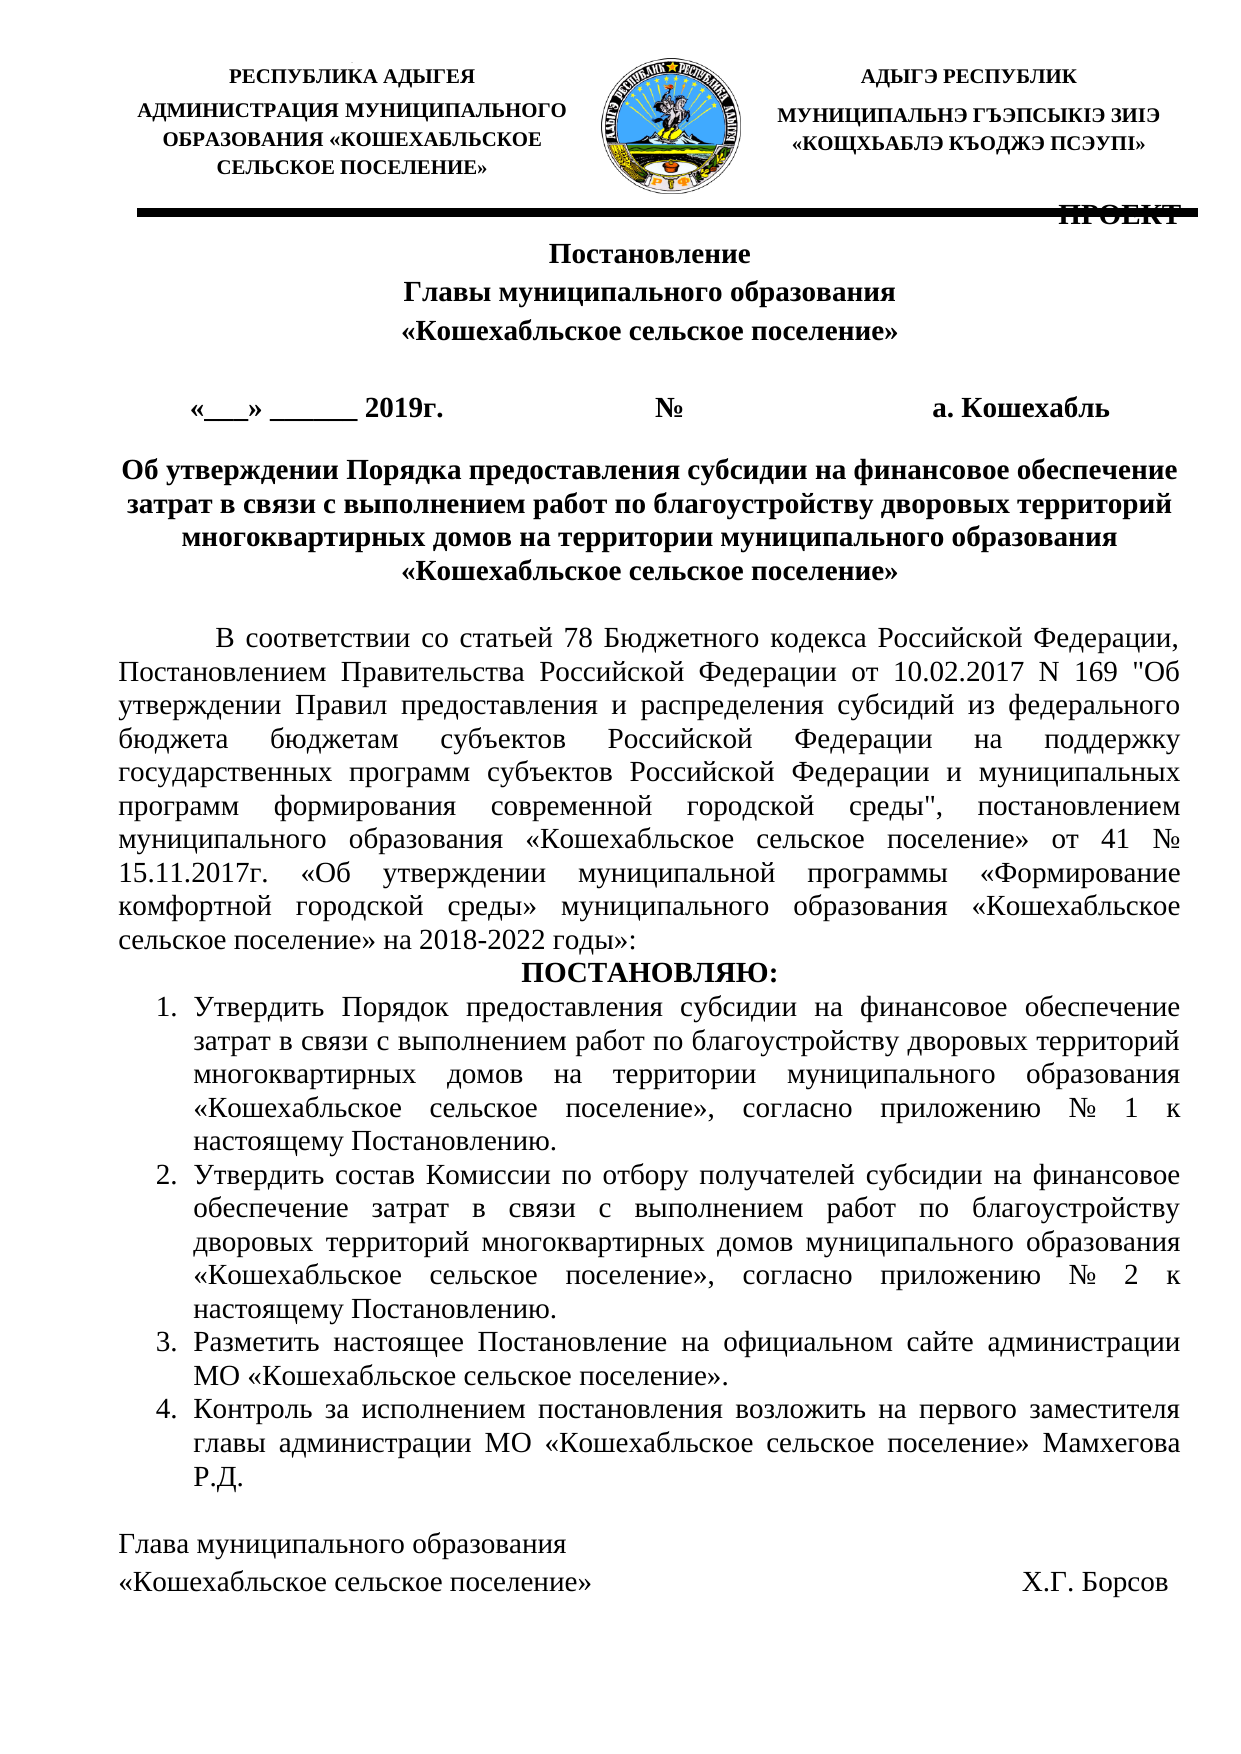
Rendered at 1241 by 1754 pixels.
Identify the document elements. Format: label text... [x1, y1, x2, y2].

text ПОСТАНОВЛЯЮ: [118, 956, 1181, 989]
table_header АДЫГЭ РЕСПУБЛИК МУНИЦИПАЛЬНЭ ГЪЭПСЫКIЭ ЗИIЭ «КОЩХЬАБЛЭ КЪОДЖЭ ПСЭУПI» [761, 59, 1176, 197]
text «___» ______ 2019г. № а. Кошехабль [118, 390, 1181, 424]
list Утвердить Порядок предоставления субсидии на финансовое обеспечение затрат в связи с выполнением работ по благоустройству дворовых территорий многоквартирных домов на территории муниципального образования «Кошехабльское сельское поселение», согласно приложению № 1 к настоящему Постановлению. [156, 989, 1181, 1157]
table_header [581, 59, 761, 197]
list Контроль за исполнением постановления возложить на первого заместителя главы администрации МО «Кошехабльское сельское поселение» Мамхегова Р.Д. [156, 1392, 1181, 1492]
text Об утверждении Порядка предоставления субсидии на финансовое обеспечение затрат в связи с выполнением работ по благоустройству дворовых территорий многоквартирных домов на территории муниципального образования «Кошехабльское сельское поселение» [118, 452, 1181, 587]
table_header . РЕСПУБЛИКА АДЫГЕЯ АДМИНИСТРАЦИЯ Муниципального образования «КОШЕХАБЛЬСКОЕ СЕЛЬСКОЕ ПОСЕЛЕНИЕ» [123, 59, 581, 197]
text Главы муниципального образования [118, 274, 1181, 308]
text «Кошехабльское сельское поселение» [118, 313, 1181, 347]
text ПРОЕКТ [118, 197, 1181, 231]
text Постановление [118, 236, 1181, 269]
text Глава муниципального образования «Кошехабльское сельское поселение» Х.Г. Борсов [118, 1526, 1181, 1598]
list Разметить настоящее Постановление на официальном сайте администрации МО «Кошехабльское сельское поселение». [156, 1324, 1181, 1392]
list Утвердить состав Комиссии по отбору получателей субсидии на финансовое обеспечение затрат в связи с выполнением работ по благоустройству дворовых территорий многоквартирных домов муниципального образования «Кошехабльское сельское поселение», согласно приложению № 2 к настоящему Постановлению. [156, 1157, 1181, 1324]
text В соответствии со статьей 78 Бюджетного кодекса Российской Федерации, Постановлением Правительства Российской Федерации от 10.02.2017 N 169 "Об утверждении Правил предоставления и распределения субсидий из федерального бюджета бюджетам субъектов Российской Федерации на поддержку государственных программ субъектов Российской Федерации и муниципальных программ формирования современной городской среды", постановлением муниципального образования «Кошехабльское сельское поселение» от 41 № 15.11.2017г. «Об утверждении муниципальной программы «Формирование комфортной городской среды» муниципального образования «Кошехабльское сельское поселение» на 2018-2022 годы»: [118, 620, 1181, 956]
picture [601, 58, 741, 194]
